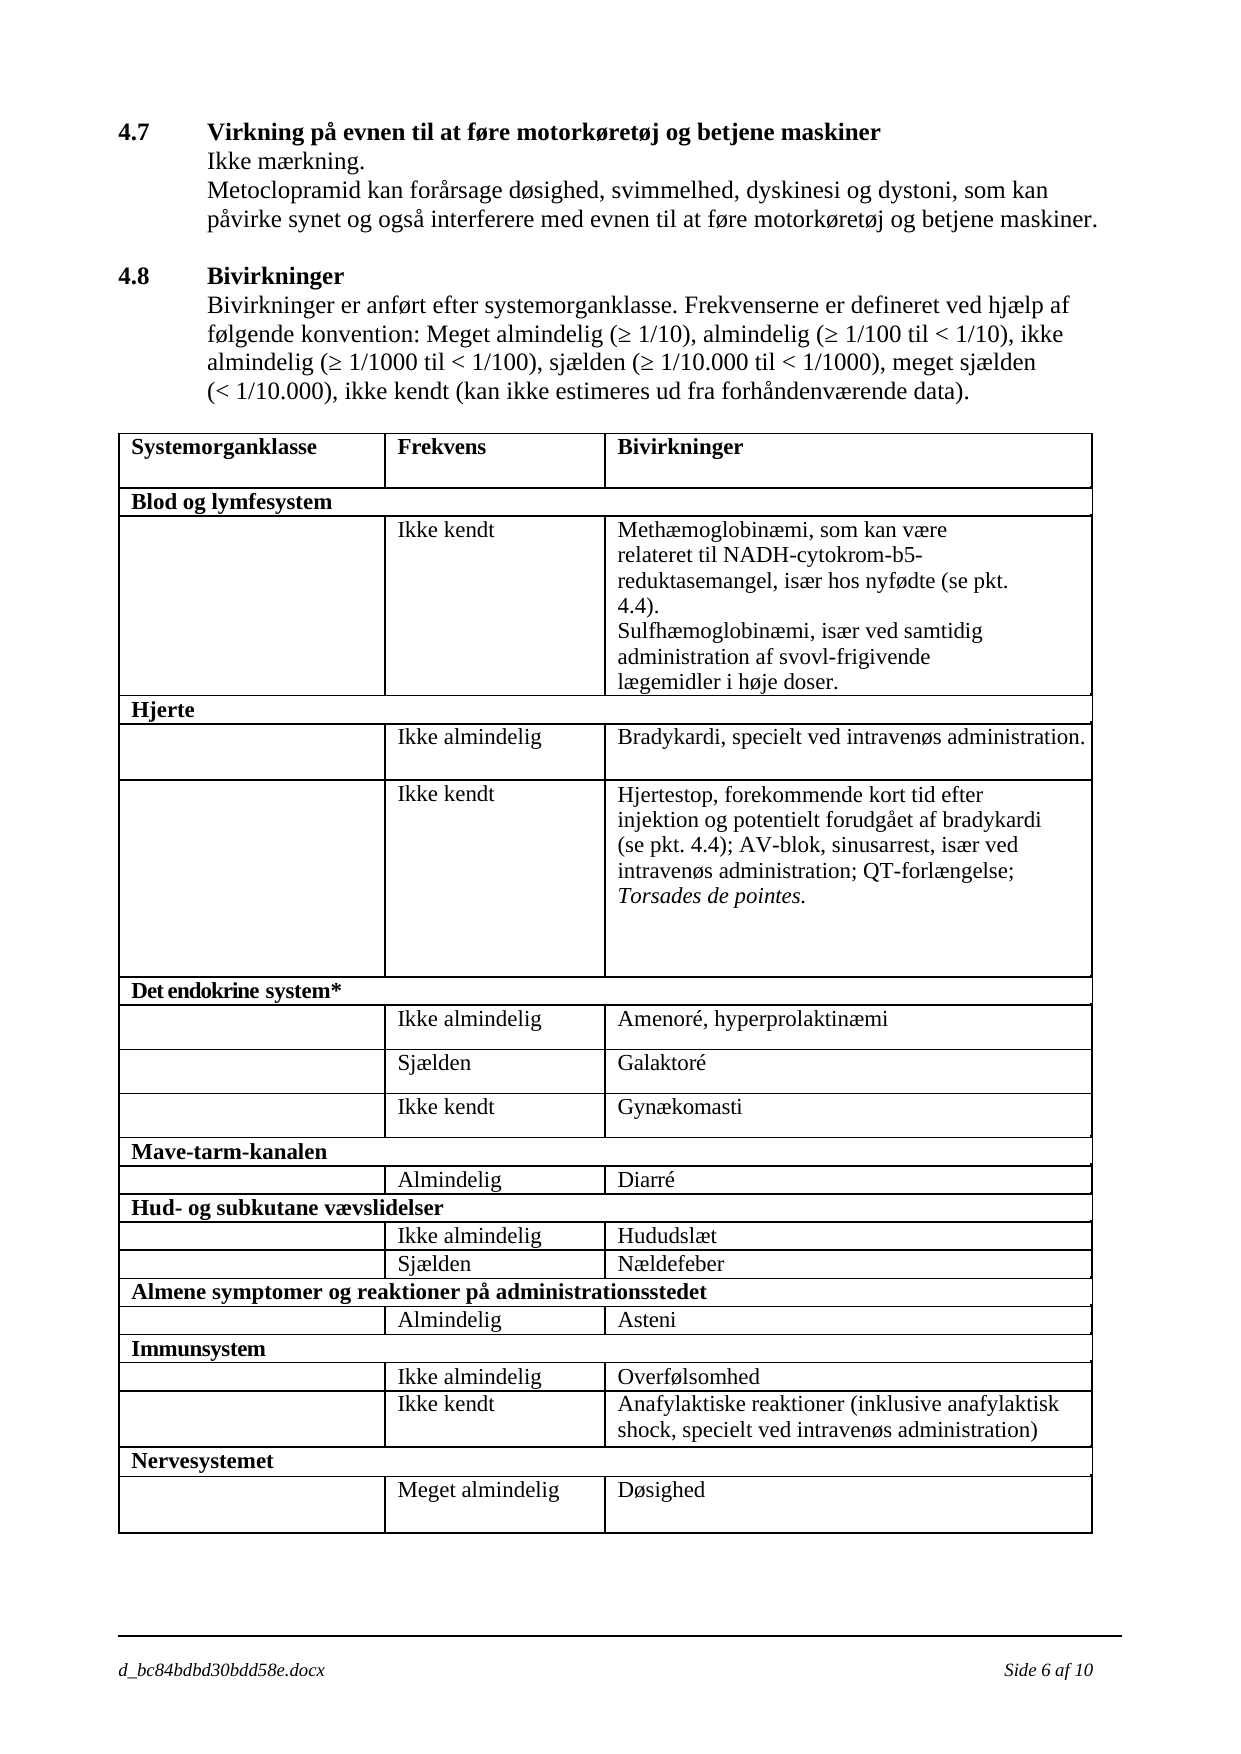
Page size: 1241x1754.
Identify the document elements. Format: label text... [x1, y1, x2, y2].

table_cell Almene symptomer og reaktioner på administrationsstedet [120, 1279, 1092, 1306]
table_cell Hjerte [120, 696, 1092, 723]
table_cell Nældefeber [606, 1251, 1091, 1277]
text Ikke mærkning. [207, 146, 1122, 175]
table_cell Diarré [606, 1167, 1091, 1193]
table_cell [120, 781, 384, 976]
table_cell Det endokrine system* [120, 978, 1092, 1004]
table_cell Ikke almindelig [386, 1223, 604, 1249]
table_cell Gynækomasti [606, 1094, 1091, 1137]
table_cell [120, 1006, 384, 1048]
table_cell [120, 1167, 384, 1193]
table_cell Methæmoglobinæmi, som kan være relateret til NADH-cytokrom-b5-reduktasemangel, især hos nyfødte (se pkt. 4.4). Sulfhæmoglobinæmi, især ved samtidig administration af svovl-frigivende lægemidler i høje doser. [606, 517, 1091, 695]
table_cell Hududslæt [606, 1223, 1091, 1249]
table_cell Hud- og subkutane vævslidelser [120, 1195, 1092, 1221]
table_cell Blod og lymfesystem [120, 489, 1092, 515]
table_cell Asteni [606, 1307, 1091, 1334]
table_cell Ikke kendt [386, 1094, 604, 1137]
table_cell Hjertestop, forekommende kort tid efter injektion og potentielt forudgået af bradykardi (se pkt. 4.4); AV-blok, sinusarrest, især ved intravenøs administration; QT-forlængelse; Torsades de pointes. [606, 781, 1091, 976]
table_cell [120, 725, 384, 779]
table_cell Mave-tarm-kanalen [120, 1138, 1092, 1165]
table_cell Amenoré, hyperprolaktinæmi [606, 1006, 1091, 1048]
table_cell Sjælden [386, 1251, 604, 1277]
table_cell Almindelig [386, 1307, 604, 1334]
table_cell [120, 1094, 384, 1137]
table_header Bivirkninger [606, 434, 1091, 487]
table_cell Anafylaktiske reaktioner (inklusive anafylaktisk shock, specielt ved intravenøs administration) [606, 1392, 1091, 1446]
table_cell Ikke almindelig [386, 725, 604, 779]
table_cell [120, 1050, 384, 1093]
table_cell Immunsystem [120, 1335, 1092, 1362]
table_cell Meget almindelig [386, 1477, 604, 1532]
table_cell [120, 1392, 384, 1446]
table_cell Ikke almindelig [386, 1006, 604, 1048]
table_cell [120, 1251, 384, 1277]
table_cell Ikke kendt [386, 517, 604, 695]
table_cell Bradykardi, specielt ved intravenøs administration. [606, 725, 1091, 779]
table_cell [120, 1477, 384, 1532]
table_cell [120, 517, 384, 695]
table_cell [120, 1307, 384, 1334]
table_cell Sjælden [386, 1050, 604, 1093]
table_cell Døsighed [606, 1477, 1091, 1532]
text Metoclopramid kan forårsage døsighed, svimmelhed, dyskinesi og dystoni, som kan påvirke synet og også interferere med evnen til at føre motorkøretøj og betjene maskiner. [207, 175, 1122, 232]
table_cell [120, 1363, 384, 1390]
table_cell Ikke almindelig [386, 1363, 604, 1390]
text 4.7 Virkning på evnen til at føre motorkøretøj og betjene maskiner [118, 117, 1122, 146]
text Bivirkninger er anført efter systemorganklasse. Frekvenserne er defineret ved hjælp af følgende konvention: Meget almindelig (≥ 1/10), almindelig (≥ 1/100 til < 1/10), ikke almindelig (≥ 1/1000 til < 1/100), sjælden (≥ 1/10.000 til < 1/1000), meget sjælden (< 1/10.000), ikke kendt (kan ikke estimeres ud fra forhåndenværende data). [207, 290, 1122, 405]
text 4.8 Bivirkninger [118, 261, 1122, 290]
table_cell Ikke kendt [386, 1392, 604, 1446]
table_cell Galaktoré [606, 1050, 1091, 1093]
table_cell Overfølsomhed [606, 1363, 1091, 1390]
table_cell [120, 1223, 384, 1249]
table_cell Ikke kendt [386, 781, 604, 976]
table_cell Nervesystemet [120, 1448, 1092, 1476]
table_header Frekvens [386, 434, 604, 487]
table_header Systemorganklasse [120, 434, 384, 487]
table_cell Almindelig [386, 1167, 604, 1193]
